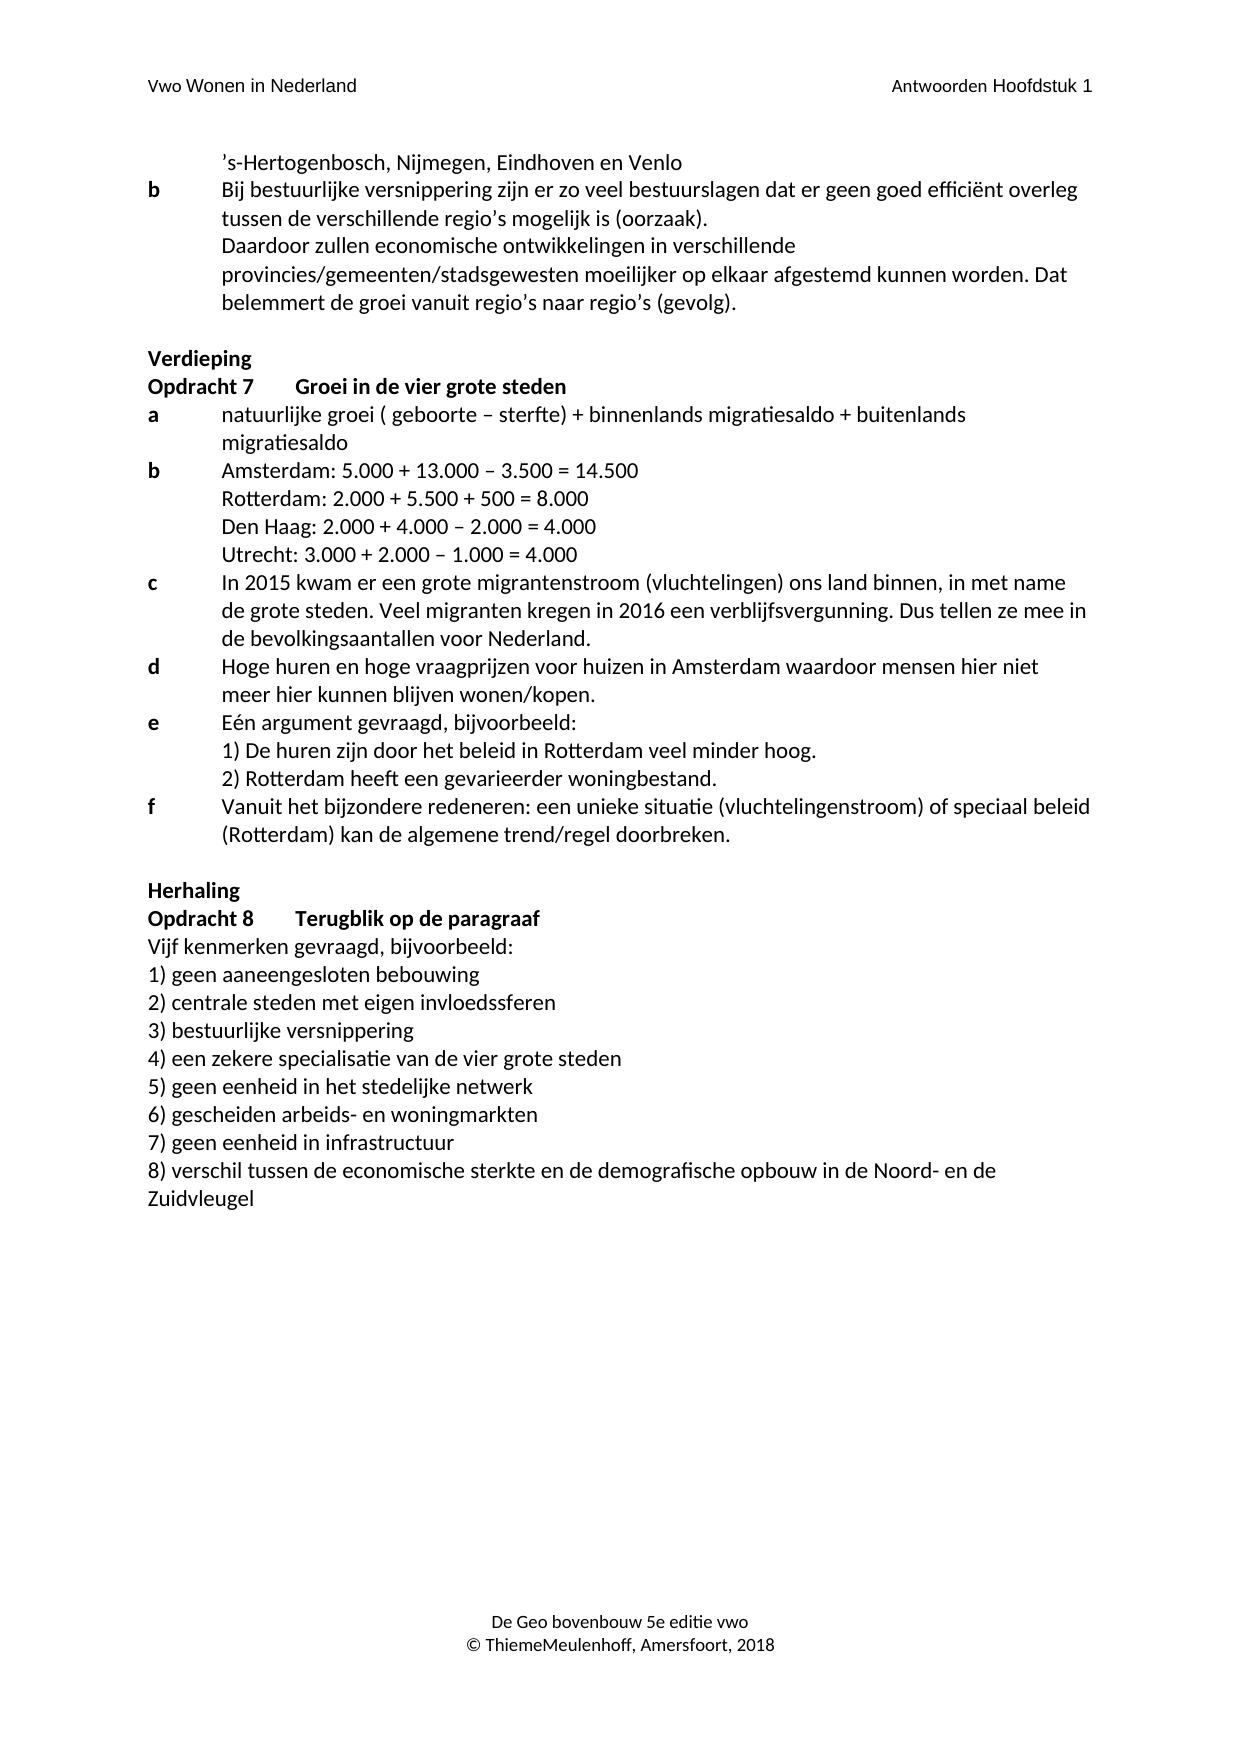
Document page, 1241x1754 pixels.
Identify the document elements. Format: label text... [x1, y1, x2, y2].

text Opdracht 8 Terugblik op de paragraaf [148, 904, 1093, 932]
text Herhaling [148, 876, 1093, 904]
text 1) De huren zijn door het beleid in Rotterdam veel minder hoog. [148, 736, 1093, 764]
text 6) gescheiden arbeids- en woningmarkten [148, 1100, 1093, 1128]
text Utrecht: 3.000 + 2.000 – 1.000 = 4.000 [148, 540, 1093, 568]
text 3) bestuurlijke versnippering [148, 1016, 1093, 1044]
text c In 2015 kwam er een grote migrantenstroom (vluchtelingen) ons land binnen, in met name de grote steden. Veel migranten kregen in 2016 een verblijfsvergunning. Dus tellen ze mee in de bevolkingsaantallen voor Nederland. [148, 568, 1093, 652]
text Vijf kenmerken gevraagd, bijvoorbeeld: [148, 932, 1093, 960]
text 7) geen eenheid in infrastructuur [148, 1128, 1093, 1156]
text 4) een zekere specialisatie van de vier grote steden [148, 1044, 1093, 1072]
text Verdieping [148, 344, 1093, 372]
text Rotterdam: 2.000 + 5.500 + 500 = 8.000 [148, 484, 1093, 512]
text 5) geen eenheid in het stedelijke netwerk [148, 1072, 1093, 1100]
text 2) Rotterdam heeft een gevarieerder woningbestand. [148, 764, 1093, 792]
text b Amsterdam: 5.000 + 13.000 – 3.500 = 14.500 [148, 456, 1093, 484]
text ’s-Hertogenbosch, Nijmegen, Eindhoven en Venlo [148, 148, 1093, 176]
text 1) geen aaneengesloten bebouwing [148, 960, 1093, 988]
text Den Haag: 2.000 + 4.000 – 2.000 = 4.000 [148, 512, 1093, 540]
text f Vanuit het bijzondere redeneren: een unieke situatie (vluchtelingenstroom) of speciaal beleid (Rotterdam) kan de algemene trend/regel doorbreken. [148, 792, 1093, 848]
text e Eén argument gevraagd, bijvoorbeeld: [148, 708, 1093, 736]
text 8) verschil tussen de economische sterkte en de demografische opbouw in de Noord- en de Zuidvleugel [148, 1156, 1093, 1212]
text a natuurlijke groei ( geboorte – sterfte) + binnenlands migratiesaldo + buitenlands migratiesaldo [148, 400, 1093, 456]
text d Hoge huren en hoge vraagprijzen voor huizen in Amsterdam waardoor mensen hier niet meer hier kunnen blijven wonen/kopen. [148, 652, 1093, 708]
text Daardoor zullen economische ontwikkelingen in verschillende provincies/gemeenten/stadsgewesten moeilijker op elkaar afgestemd kunnen worden. Dat belemmert de groei vanuit regio’s naar regio’s (gevolg). [148, 232, 1093, 316]
text 2) centrale steden met eigen invloedssferen [148, 988, 1093, 1016]
text b Bij bestuurlijke versnippering zijn er zo veel bestuurslagen dat er geen goed efficiënt overleg tussen de verschillende regio’s mogelijk is (oorzaak). [148, 176, 1093, 232]
text Opdracht 7 Groei in de vier grote steden [148, 372, 1093, 400]
